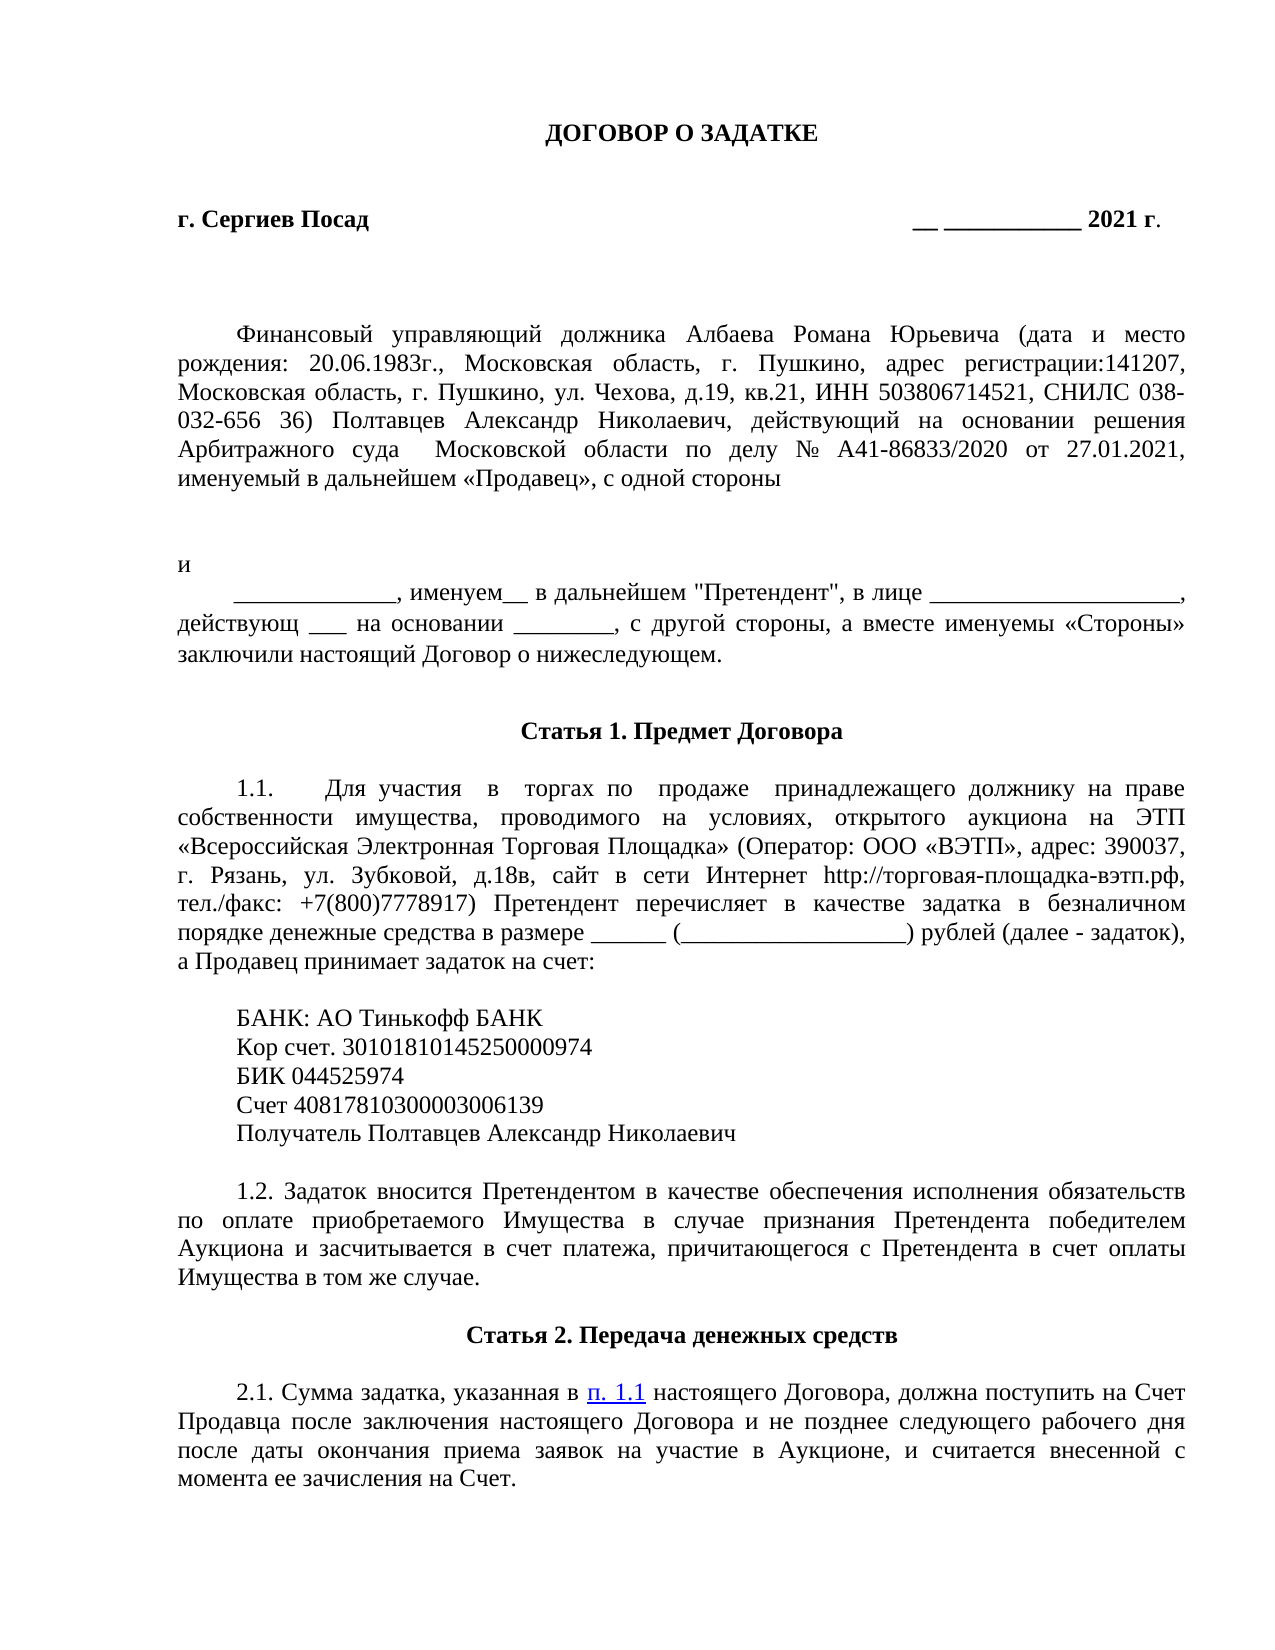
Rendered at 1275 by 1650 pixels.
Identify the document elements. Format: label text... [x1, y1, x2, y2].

text г. Сергиев Посад __ ___________ 2021 г. [177, 204, 1186, 233]
list БИК 044525974 [236, 1061, 1186, 1090]
text Финансовый управляющий должника Албаева Романа Юрьевича (дата и место рождения: 20.06.1983г., Московская область, г. Пушкино, адрес регистрации:141207, Московская область, г. Пушкино, ул. Чехова, д.19, кв.21, ИНН 503806714521, СНИЛС 038-032-656 36) Полтавцев Александр Николаевич, действующий на основании решения Арбитражного суда Московской области по делу № А41-86833/2020 от 27.01.2021, именуемый в дальнейшем «Продавец», с одной стороны [177, 319, 1186, 492]
text Статья 2. Передача денежных средств [177, 1320, 1186, 1348]
text _____________, именуем__ в дальнейшем "Претендент", в лице ____________________, действующ ___ на основании ________, с другой стороны, а вместе именуемы «Стороны» заключили настоящий Договор о нижеследующем. [177, 577, 1186, 668]
list Получатель Полтавцев Александр Николаевич [236, 1118, 1186, 1147]
text ДОГОВОР О ЗАДАТКЕ [177, 118, 1186, 147]
text Статья 1. Предмет Договора [177, 716, 1186, 745]
list Кор счет. 30101810145250000974 [236, 1032, 1186, 1061]
list БАНК: АО Тинькофф БАНК [236, 1003, 1186, 1032]
text 1.2. Задаток вносится Претендентом в качестве обеспечения исполнения обязательств по оплате приобретаемого Имущества в случае признания Претендента победителем Аукциона и засчитывается в счет платежа, причитающегося с Претендента в счет оплаты Имущества в том же случае. [177, 1176, 1186, 1291]
list Для участия в торгах по продаже принадлежащего должнику на праве собственности имущества, проводимого на условиях, открытого аукциона на ЭТП «Всероссийская Электронная Торговая Площадка» (Оператор: ООО «ВЭТП», адрес: 390037, г. Рязань, ул. Зубковой, д.18в, сайт в сети Интернет http://торговая-площадка-вэтп.рф, тел./факс: +7(800)7778917) Претендент перечисляет в качестве задатка в безналичном порядке денежные средства в размере ______ (__________________) рублей (далее - задаток), а Продавец принимает задаток на счет: [177, 773, 1186, 975]
text и [177, 549, 1186, 577]
list Счет 40817810300003006139 [236, 1090, 1186, 1118]
text 2.1. Сумма задатка, указанная в п. 1.1 настоящего Договора, должна поступить на Счет Продавца после заключения настоящего Договора и не позднее следующего рабочего дня после даты окончания приема заявок на участие в Аукционе, и считается внесенной с момента ее зачисления на Счет. [177, 1377, 1186, 1492]
